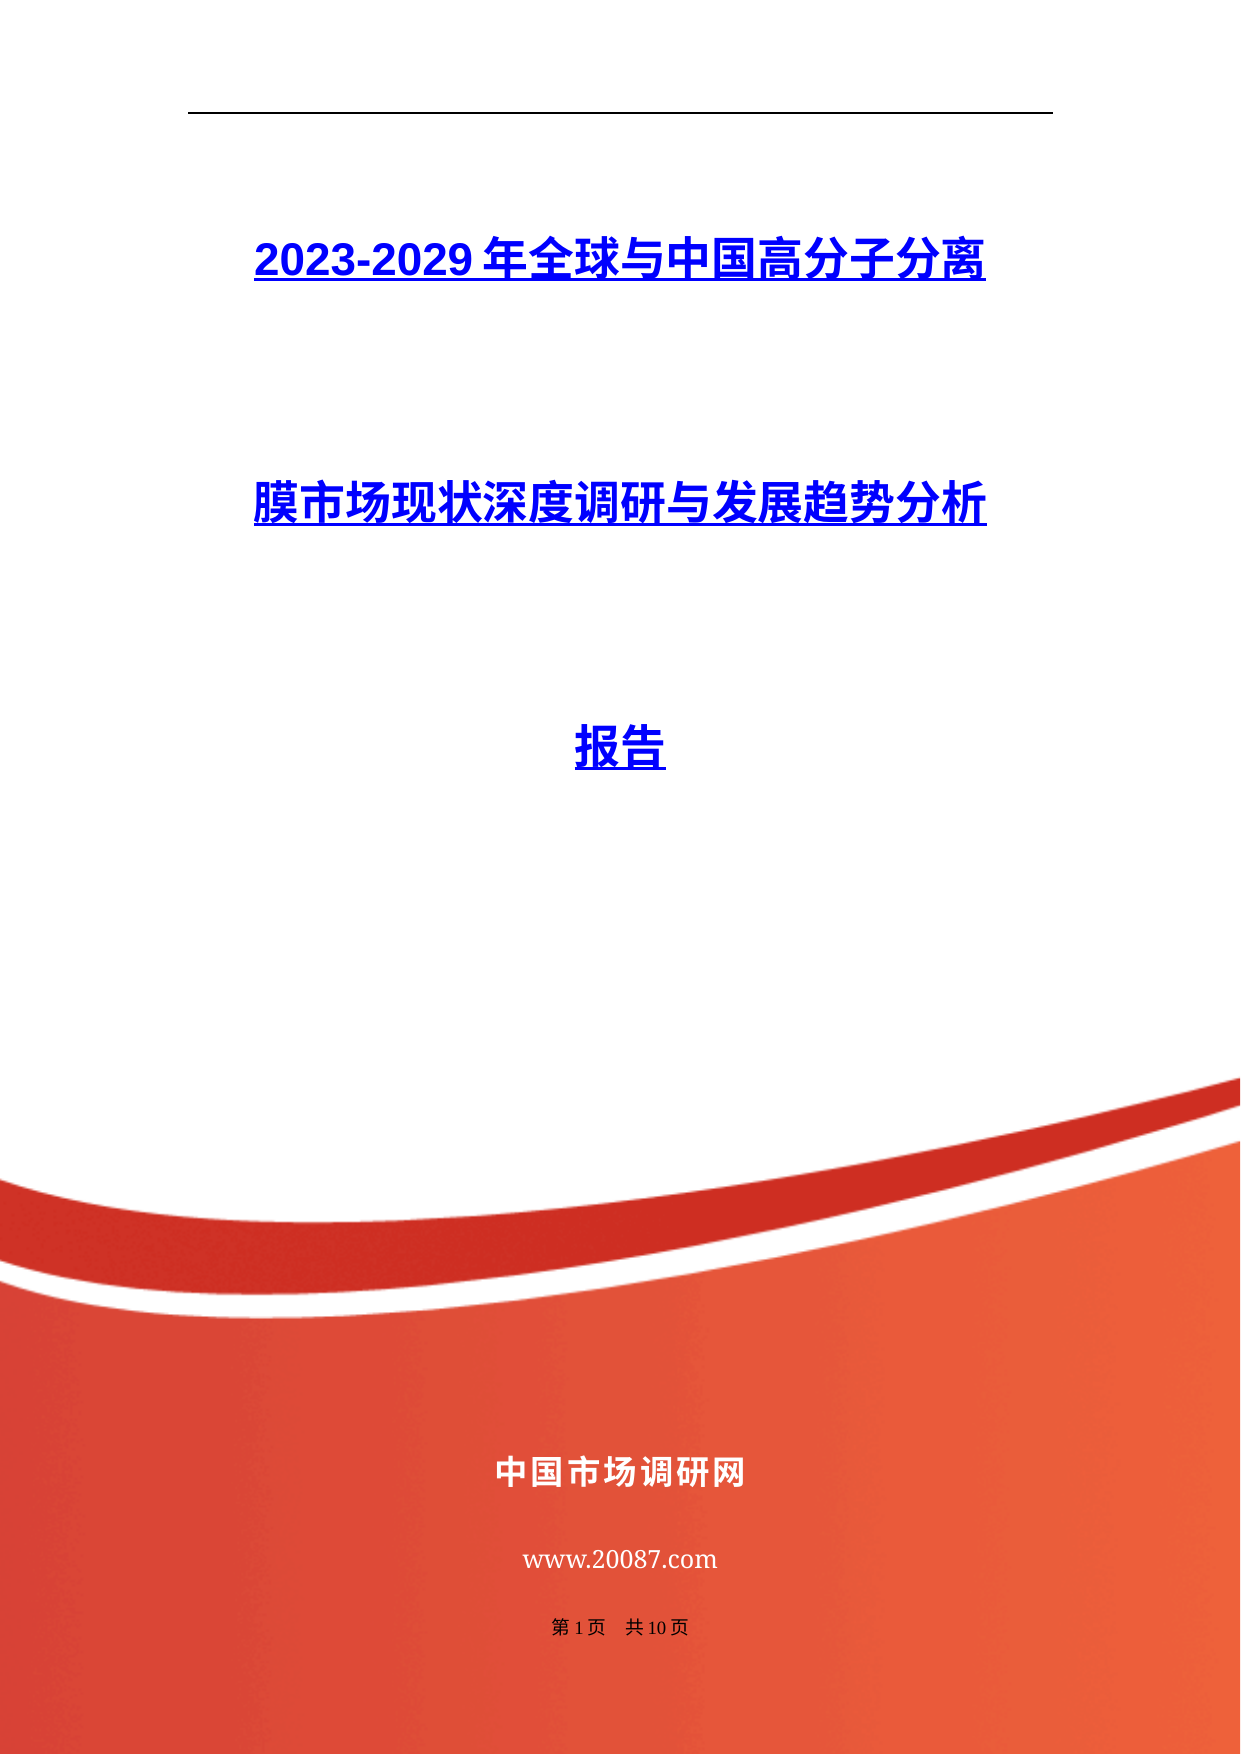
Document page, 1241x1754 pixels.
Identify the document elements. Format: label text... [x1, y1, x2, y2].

table_header 2023-2029年全球与中国高分子分离膜市场现状深度调研与发展趋势分析报告 [188, 207, 1053, 871]
picture [0, 1006, 1241, 1754]
subtitle 中国市场调研网 [187, 1437, 1053, 1502]
text www.20087.com [187, 1526, 1053, 1591]
